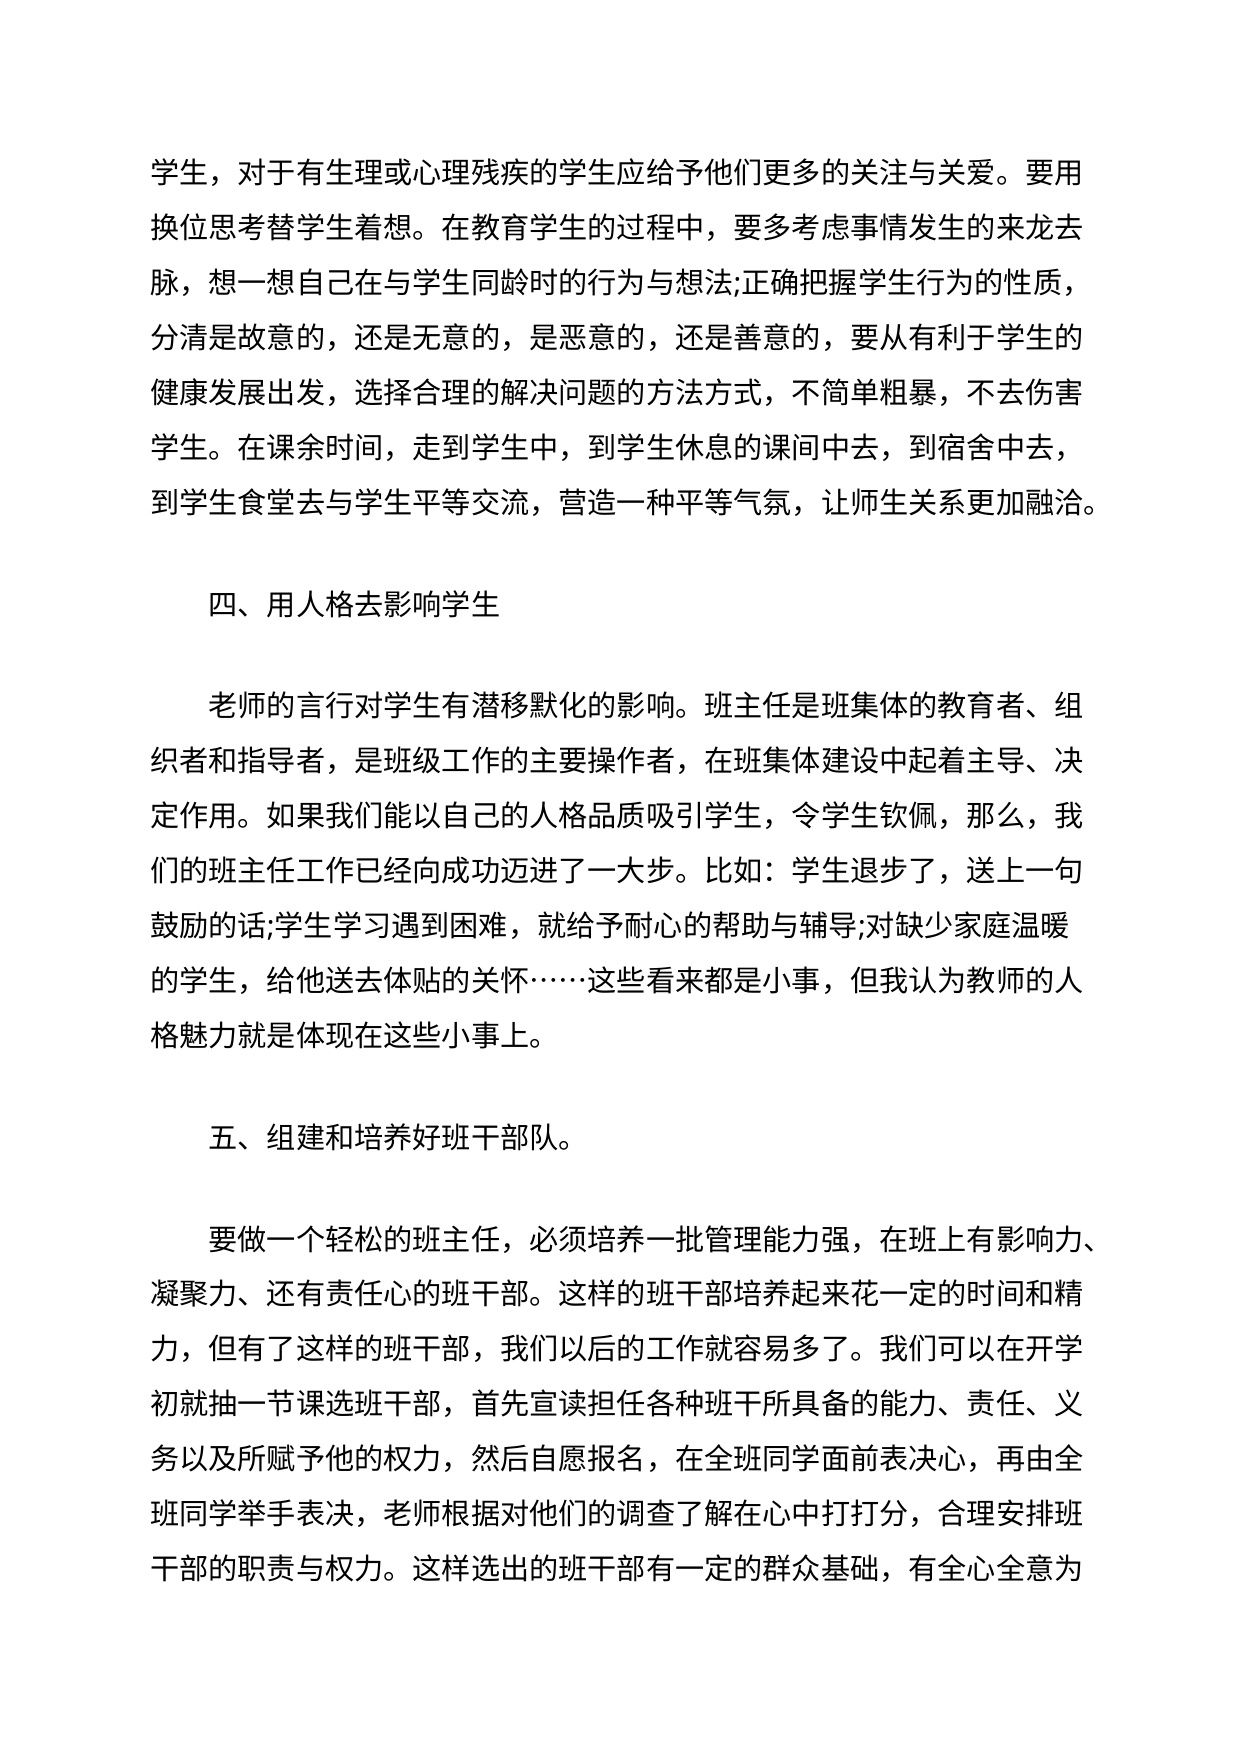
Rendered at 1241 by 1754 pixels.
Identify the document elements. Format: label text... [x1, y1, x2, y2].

text 五、组建和培养好班干部队。 [150, 1114, 1090, 1157]
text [150, 1216, 1090, 1588]
text 四、用人格去影响学生 [150, 581, 1090, 623]
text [150, 150, 1090, 522]
text 老师的言行对学生有潜移默化的影响。班主任是班集体的教育者、组织者和指导者，是班级工作的主要操作者，在班集体建设中起着主导、决定作用。如果我们能以自己的人格品质吸引学生，令学生钦佩，那么，我们的班主任工作已经向成功迈进了一大步。比如：学生退步了，送上一句鼓励的话;学生学习遇到困难，就给予耐心的帮助与辅导;对缺少家庭温暖的学生，给他送去体贴的关怀……这些看来都是小事，但我认为教师的人格魅力就是体现在这些小事上。 [150, 683, 1090, 1055]
